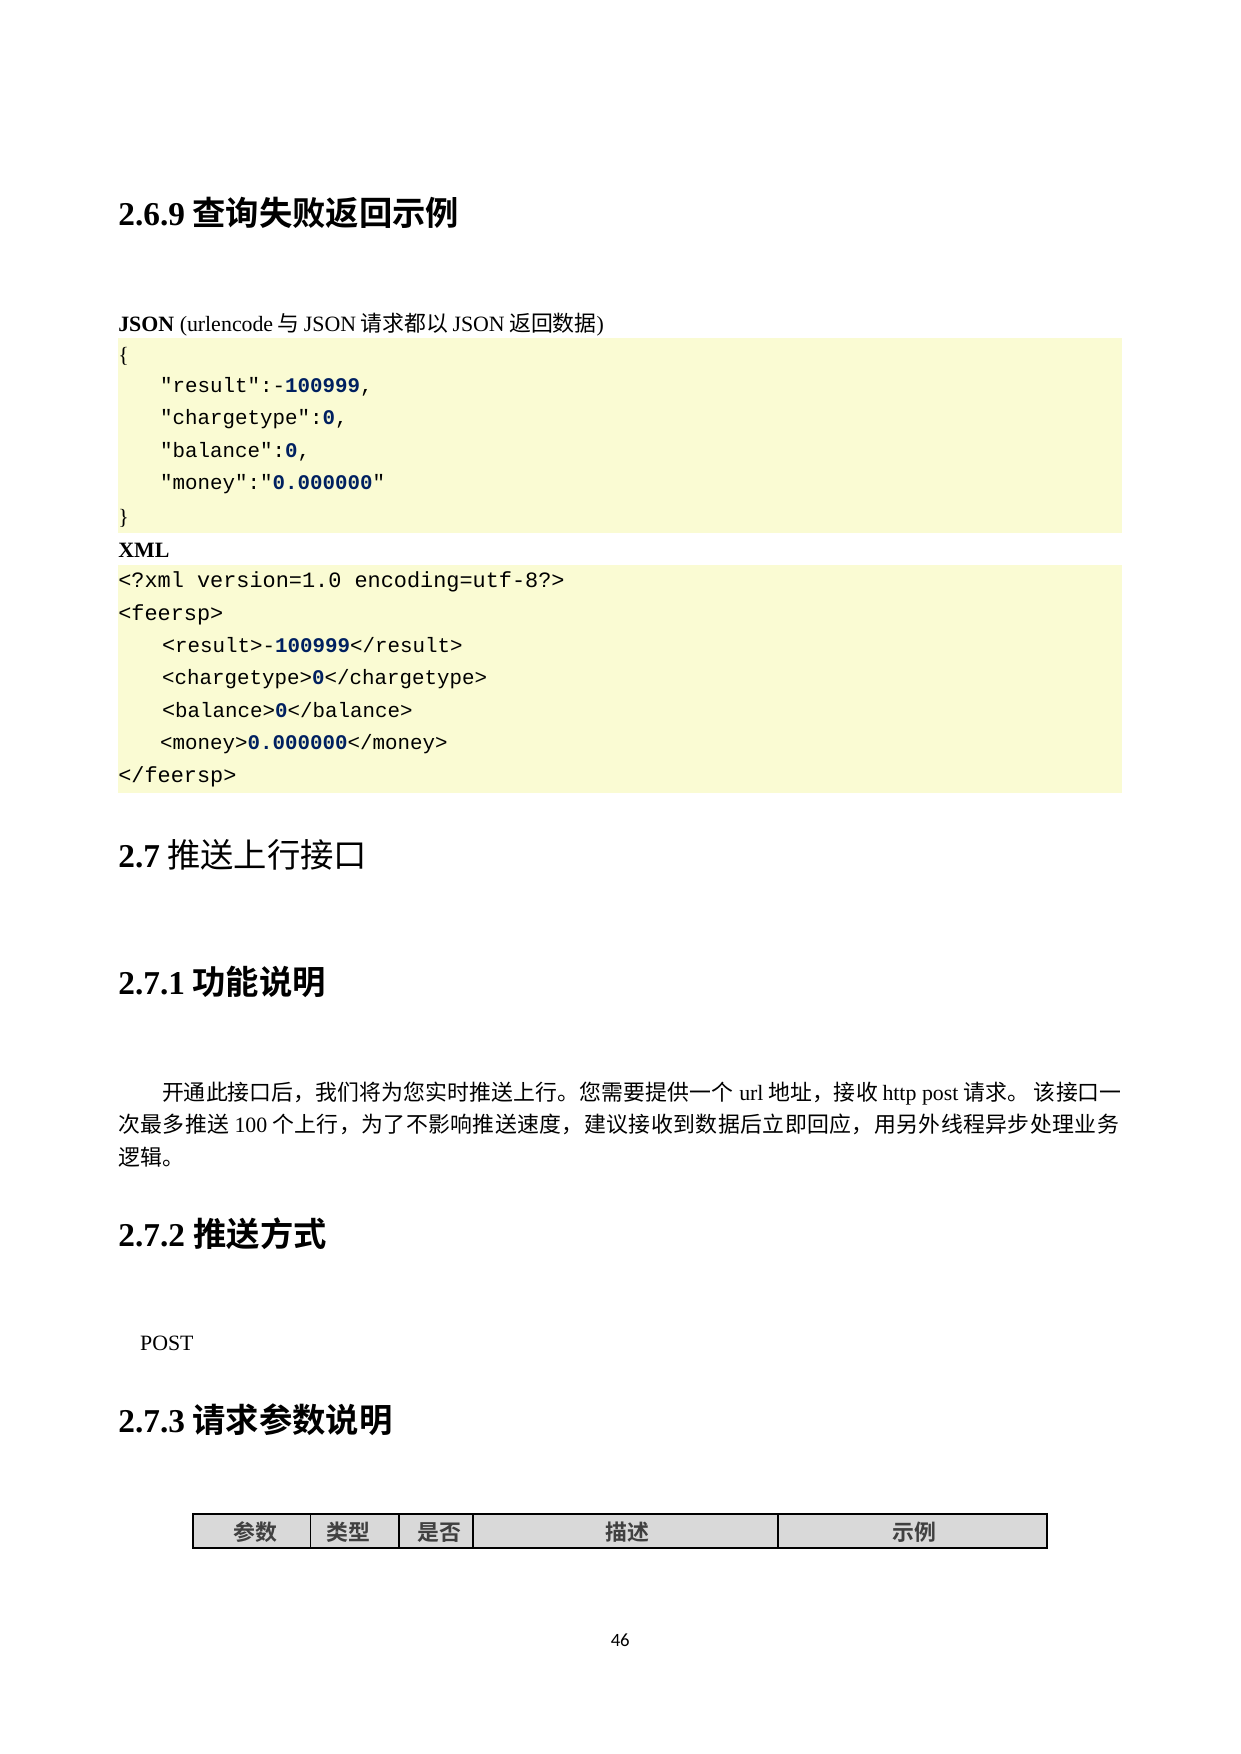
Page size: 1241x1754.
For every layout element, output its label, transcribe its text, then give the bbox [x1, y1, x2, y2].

text XML [118, 533, 1122, 565]
text <result>-100999</result> [118, 630, 1122, 663]
subtitle 2.7.1 功能说明 [118, 947, 1122, 1012]
subtitle 2.7.2 推送方式 [118, 1199, 1122, 1264]
subtitle 2.7.3 请求参数说明 [118, 1386, 1122, 1451]
table_header 类型 [311, 1515, 398, 1547]
text <balance>0</balance> [118, 695, 1122, 728]
subtitle 2.6.9 查询失败返回示例 [118, 178, 1122, 243]
text <?xml version=1.0 encoding=utf-8?> [118, 565, 1122, 598]
table_header 描述 [474, 1515, 777, 1547]
table_header 示例 [779, 1515, 1046, 1547]
text "money":"0.000000" [118, 468, 1122, 500]
text } [118, 500, 1122, 533]
text <chargetype>0</chargetype> [118, 663, 1122, 695]
text "result":-100999, [118, 370, 1122, 403]
subtitle 2.7 推送上行接口 [118, 820, 1122, 885]
table_header 是否必须 [400, 1515, 472, 1547]
text { [118, 338, 1122, 370]
text <money>0.000000</money> [118, 728, 1122, 760]
text <feersp> [118, 598, 1122, 630]
text "chargetype":0, [118, 403, 1122, 435]
text JSON (urlencode与JSON请求都以JSON返回数据) [118, 305, 1122, 338]
text "balance":0, [118, 435, 1122, 468]
text </feersp> [118, 760, 1122, 793]
table_header 参数 [194, 1515, 310, 1547]
text 开通此接口后，我们将为您实时推送上行。您需要提供一个url地址，接收http post请求。 该接口一次最多推送100个上行，为了不影响推送速度，建议接收到数据后立即回应，用另外线程异步处理业务逻辑。 [118, 1074, 1122, 1172]
text POST [118, 1326, 1128, 1359]
